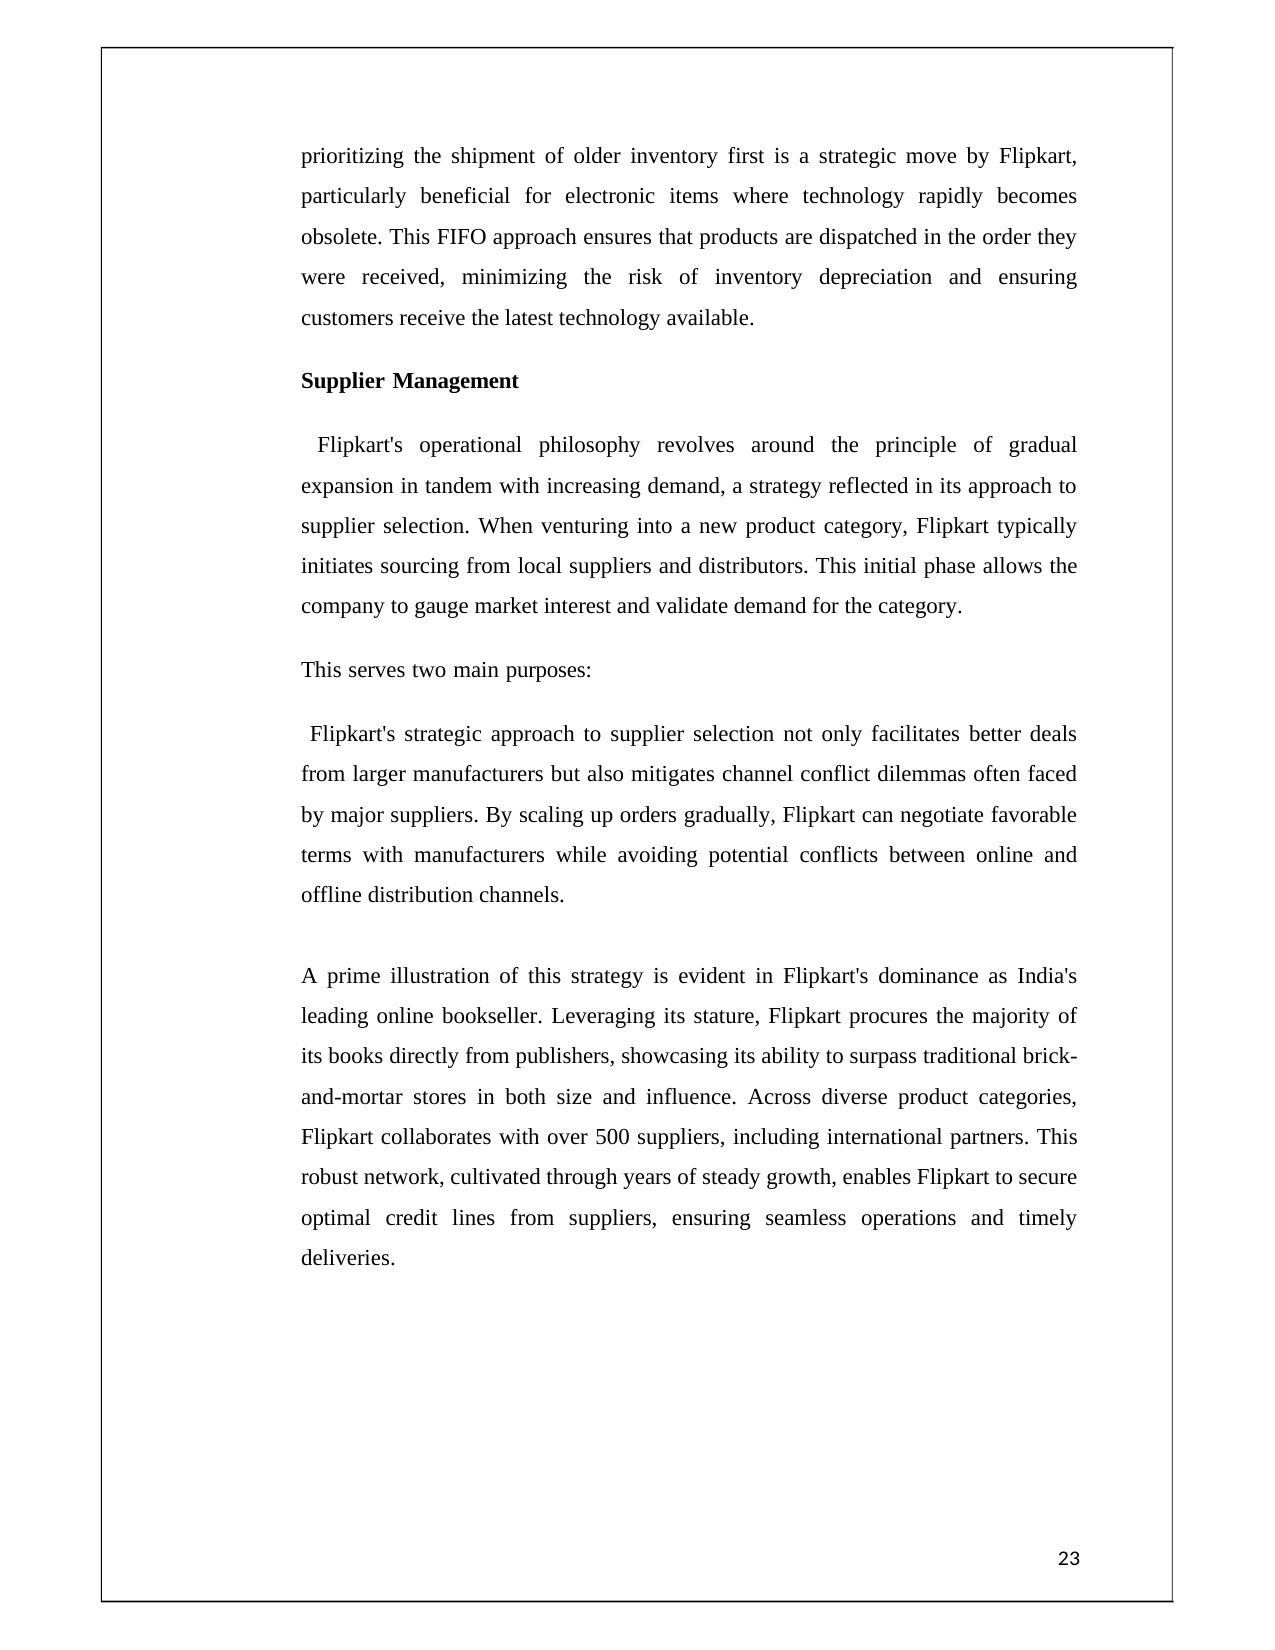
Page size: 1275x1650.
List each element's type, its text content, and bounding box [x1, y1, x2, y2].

subtitle Supplier Management [301, 367, 1171, 393]
text This serves two main purposes: [301, 656, 1171, 682]
text Flipkart's operational philosophy revolves around the principle of gradual expansion in tandem with increasing demand, a strategy reflected in its approach to supplier selection. When venturing into a new product category, Flipkart typically initiates sourcing from local suppliers and distributors. This initial phase allows the company to gauge market interest and validate demand for the category. [301, 431, 1079, 619]
text Flipkart's strategic approach to supplier selection not only facilitates better deals from larger manufacturers but also mitigates channel conflict dilemmas often faced by major suppliers. By scaling up orders gradually, Flipkart can negotiate favorable terms with manufacturers while avoiding potential conflicts between online and offline distribution channels. [301, 720, 1079, 908]
text A prime illustration of this strategy is evident in Flipkart's dominance as India's leading online bookseller. Leveraging its stature, Flipkart procures the majority of its books directly from publishers, showcasing its ability to surpass traditional brick-and-mortar stores in both size and influence. Across diverse product categories, Flipkart collaborates with over 500 suppliers, including international partners. This robust network, cultivated through years of steady growth, enables Flipkart to secure optimal credit lines from suppliers, ensuring seamless operations and timely deliveries. [301, 962, 1079, 1270]
text prioritizing the shipment of older inventory first is a strategic move by Flipkart, particularly beneficial for electronic items where technology rapidly becomes obsolete. This FIFO approach ensures that products are dispatched in the order they were received, minimizing the risk of inventory depreciation and ensuring customers receive the latest technology available. [301, 142, 1079, 330]
